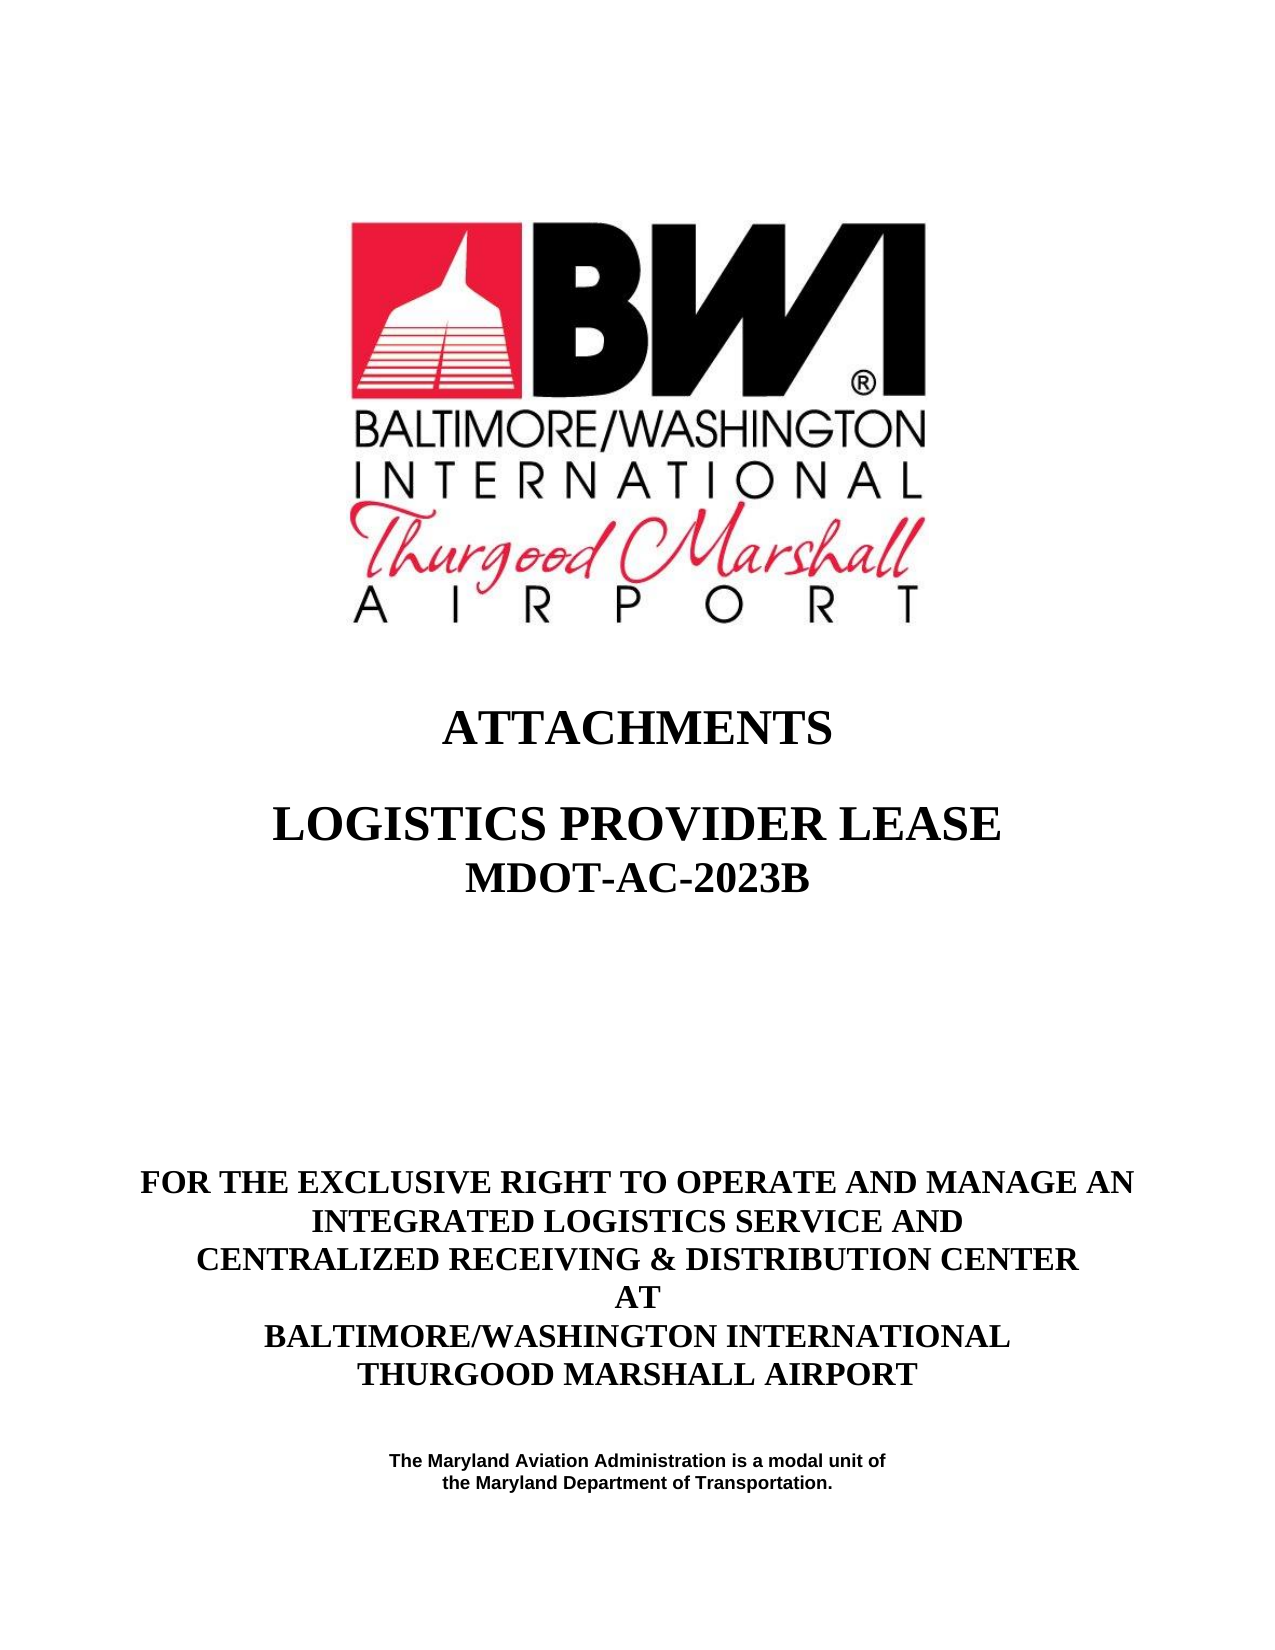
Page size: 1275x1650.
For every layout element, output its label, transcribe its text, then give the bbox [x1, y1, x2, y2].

text LOGISTICS PROVIDER LEASE [75, 794, 1200, 851]
text ATTACHMENTS [150, 698, 1125, 755]
text the Maryland Department of Transportation. [150, 1472, 1125, 1493]
text MDOT-AC-2023B [150, 851, 1125, 901]
text BALTIMORE/WASHINGTON INTERNATIONAL [75, 1316, 1200, 1354]
text The Maryland Aviation Administration is a modal unit of [150, 1450, 1125, 1472]
text INTEGRATED LOGISTICS SERVICE AND [75, 1201, 1200, 1239]
text THURGOOD MARSHALL AIRPORT [75, 1354, 1200, 1392]
text CENTRALIZED RECEIVING & DISTRIBUTION CENTER [75, 1239, 1200, 1277]
text AT [75, 1277, 1200, 1316]
picture [346, 220, 929, 626]
text FOR THE EXCLUSIVE RIGHT TO OPERATE AND MANAGE AN [75, 1162, 1200, 1201]
